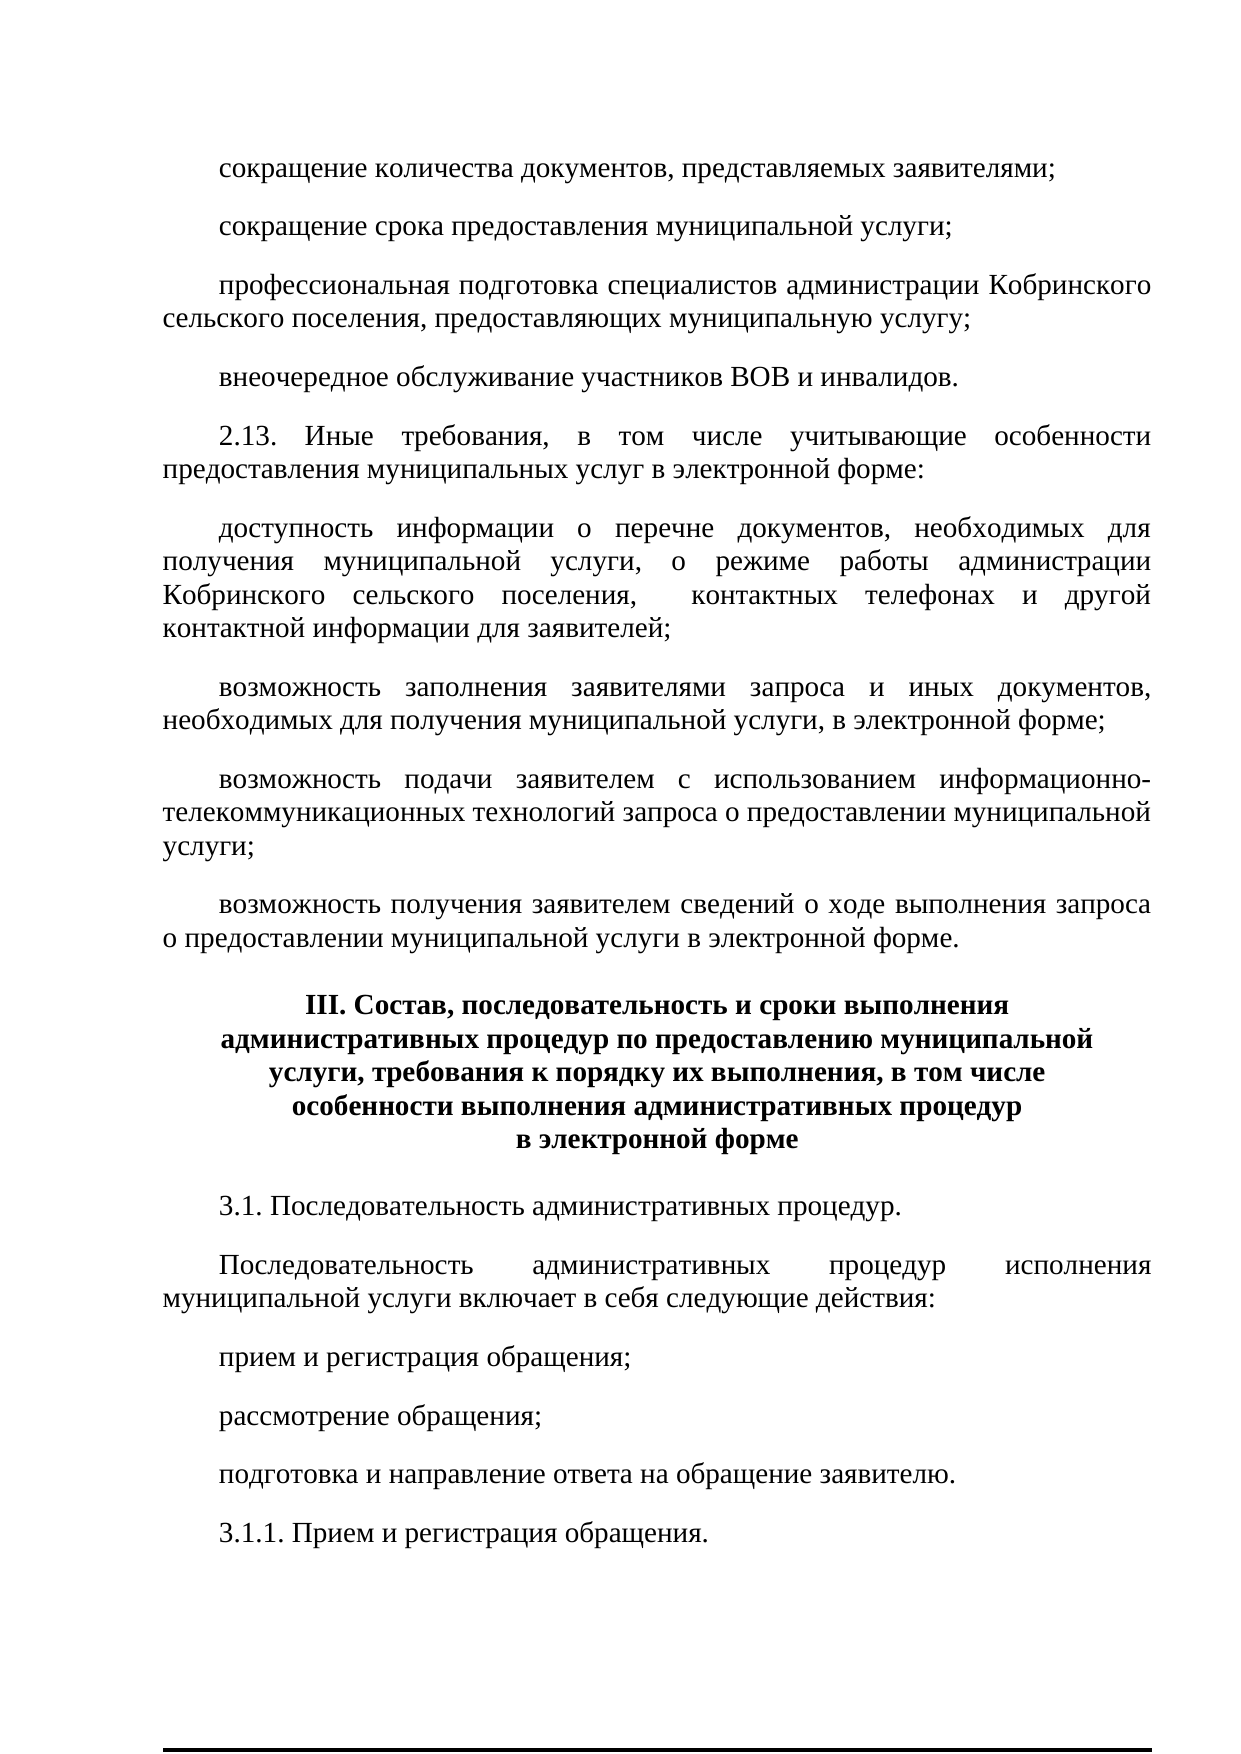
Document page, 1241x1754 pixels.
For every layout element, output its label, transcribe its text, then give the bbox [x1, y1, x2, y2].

title в электронной форме [162, 1121, 1152, 1155]
text сокращение срока предоставления муниципальной услуги; [162, 208, 1152, 242]
text 3.1. Последовательность административных процедур. [162, 1188, 1152, 1222]
text доступность информации о перечне документов, необходимых для получения муниципальной услуги, о режиме работы администрации Кобринского сельского поселения, контактных телефонах и другой контактной информации для заявителей; [162, 510, 1152, 644]
text профессиональная подготовка специалистов администрации Кобринского сельского поселения, предоставляющих муниципальную услугу; [162, 267, 1152, 334]
text Последовательность административных процедур исполнения муниципальной услуги включает в себя следующие действия: [162, 1247, 1152, 1314]
title III. Состав, последовательность и сроки выполнения [162, 987, 1152, 1021]
text возможность заполнения заявителями запроса и иных документов, необходимых для получения муниципальной услуги, в электронной форме; [162, 669, 1152, 736]
title услуги, требования к порядку их выполнения, в том числе [162, 1054, 1152, 1088]
text возможность подачи заявителем с использованием информационно-телекоммуникационных технологий запроса о предоставлении муниципальной услуги; [162, 761, 1152, 862]
text прием и регистрация обращения; [162, 1339, 1152, 1373]
title административных процедур по предоставлению муниципальной [162, 1021, 1152, 1054]
text 2.13. Иные требования, в том числе учитывающие особенности предоставления муниципальных услуг в электронной форме: [162, 418, 1152, 485]
text внеочередное обслуживание участников ВОВ и инвалидов. [162, 359, 1152, 393]
text подготовка и направление ответа на обращение заявителю. [162, 1456, 1152, 1490]
title особенности выполнения административных процедур [162, 1088, 1152, 1121]
text возможность получения заявителем сведений о ходе выполнения запроса о предоставлении муниципальной услуги в электронной форме. [162, 887, 1152, 954]
text 3.1.1. Прием и регистрация обращения. [162, 1515, 1152, 1548]
text сокращение количества документов, представляемых заявителями; [162, 150, 1152, 183]
text рассмотрение обращения; [162, 1398, 1152, 1431]
